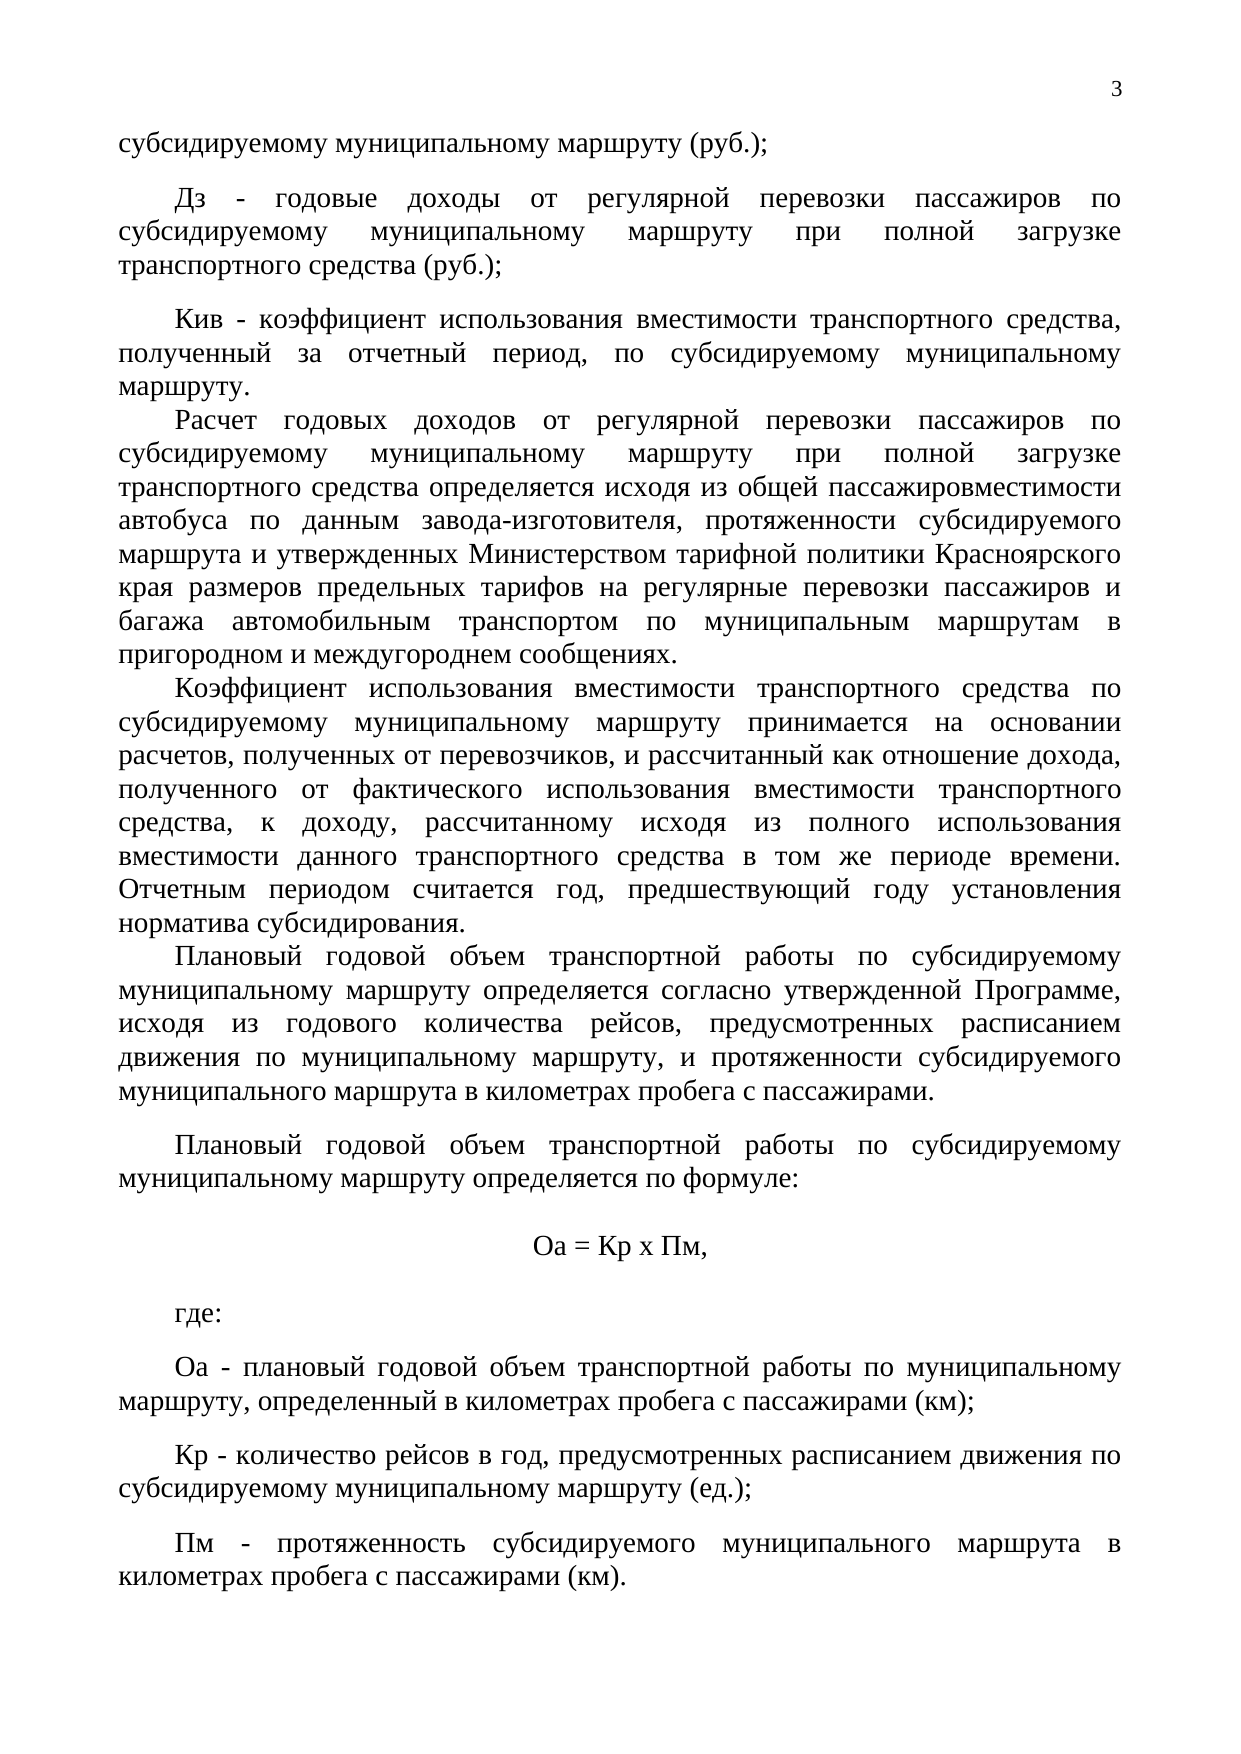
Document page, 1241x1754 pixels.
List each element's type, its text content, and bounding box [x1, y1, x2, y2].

text Кр - количество рейсов в год, предусмотренных расписанием движения по субсидируемому муниципальному маршруту (ед.); [118, 1437, 1122, 1504]
text Оа = Кр x Пм, [118, 1228, 1122, 1261]
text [118, 125, 1122, 159]
text Оа - плановый годовой объем транспортной работы по муниципальному маршруту, определенный в километрах пробега с пассажирами (км); [118, 1349, 1122, 1416]
text где: [118, 1295, 1122, 1328]
text Пм - протяженность субсидируемого муниципального маршрута в километрах пробега с пассажирами (км). [118, 1525, 1122, 1592]
text Дз - годовые доходы от регулярной перевозки пассажиров по субсидируемому муниципальному маршруту при полной загрузке транспортного средства (руб.); [118, 180, 1122, 280]
text Плановый годовой объем транспортной работы по субсидируемому муниципальному маршруту определяется согласно утвержденной Программе, исходя из годового количества рейсов, предусмотренных расписанием движения по муниципальному маршруту, и протяженности субсидируемого муниципального маршрута в километрах пробега с пассажирами. [118, 938, 1122, 1106]
text Коэффициент использования вместимости транспортного средства по субсидируемому муниципальному маршруту принимается на основании расчетов, полученных от перевозчиков, и рассчитанный как отношение дохода, полученного от фактического использования вместимости транспортного средства, к доходу, рассчитанному исходя из полного использования вместимости данного транспортного средства в том же периоде времени. Отчетным периодом считается год, предшествующий году установления норматива субсидирования. [118, 670, 1122, 938]
text Плановый годовой объем транспортной работы по субсидируемому муниципальному маршруту определяется по формуле: [118, 1127, 1122, 1194]
text Расчет годовых доходов от регулярной перевозки пассажиров по субсидируемому муниципальному маршруту при полной загрузке транспортного средства определяется исходя из общей пассажировместимости автобуса по данным завода-изготовителя, протяженности субсидируемого маршрута и утвержденных Министерством тарифной политики Красноярского края размеров предельных тарифов на регулярные перевозки пассажиров и багажа автомобильным транспортом по муниципальным маршрутам в пригородном и междугороднем сообщениях. [118, 402, 1122, 670]
text Кив - коэффициент использования вместимости транспортного средства, полученный за отчетный период, по субсидируемому муниципальному маршруту. [118, 301, 1122, 402]
